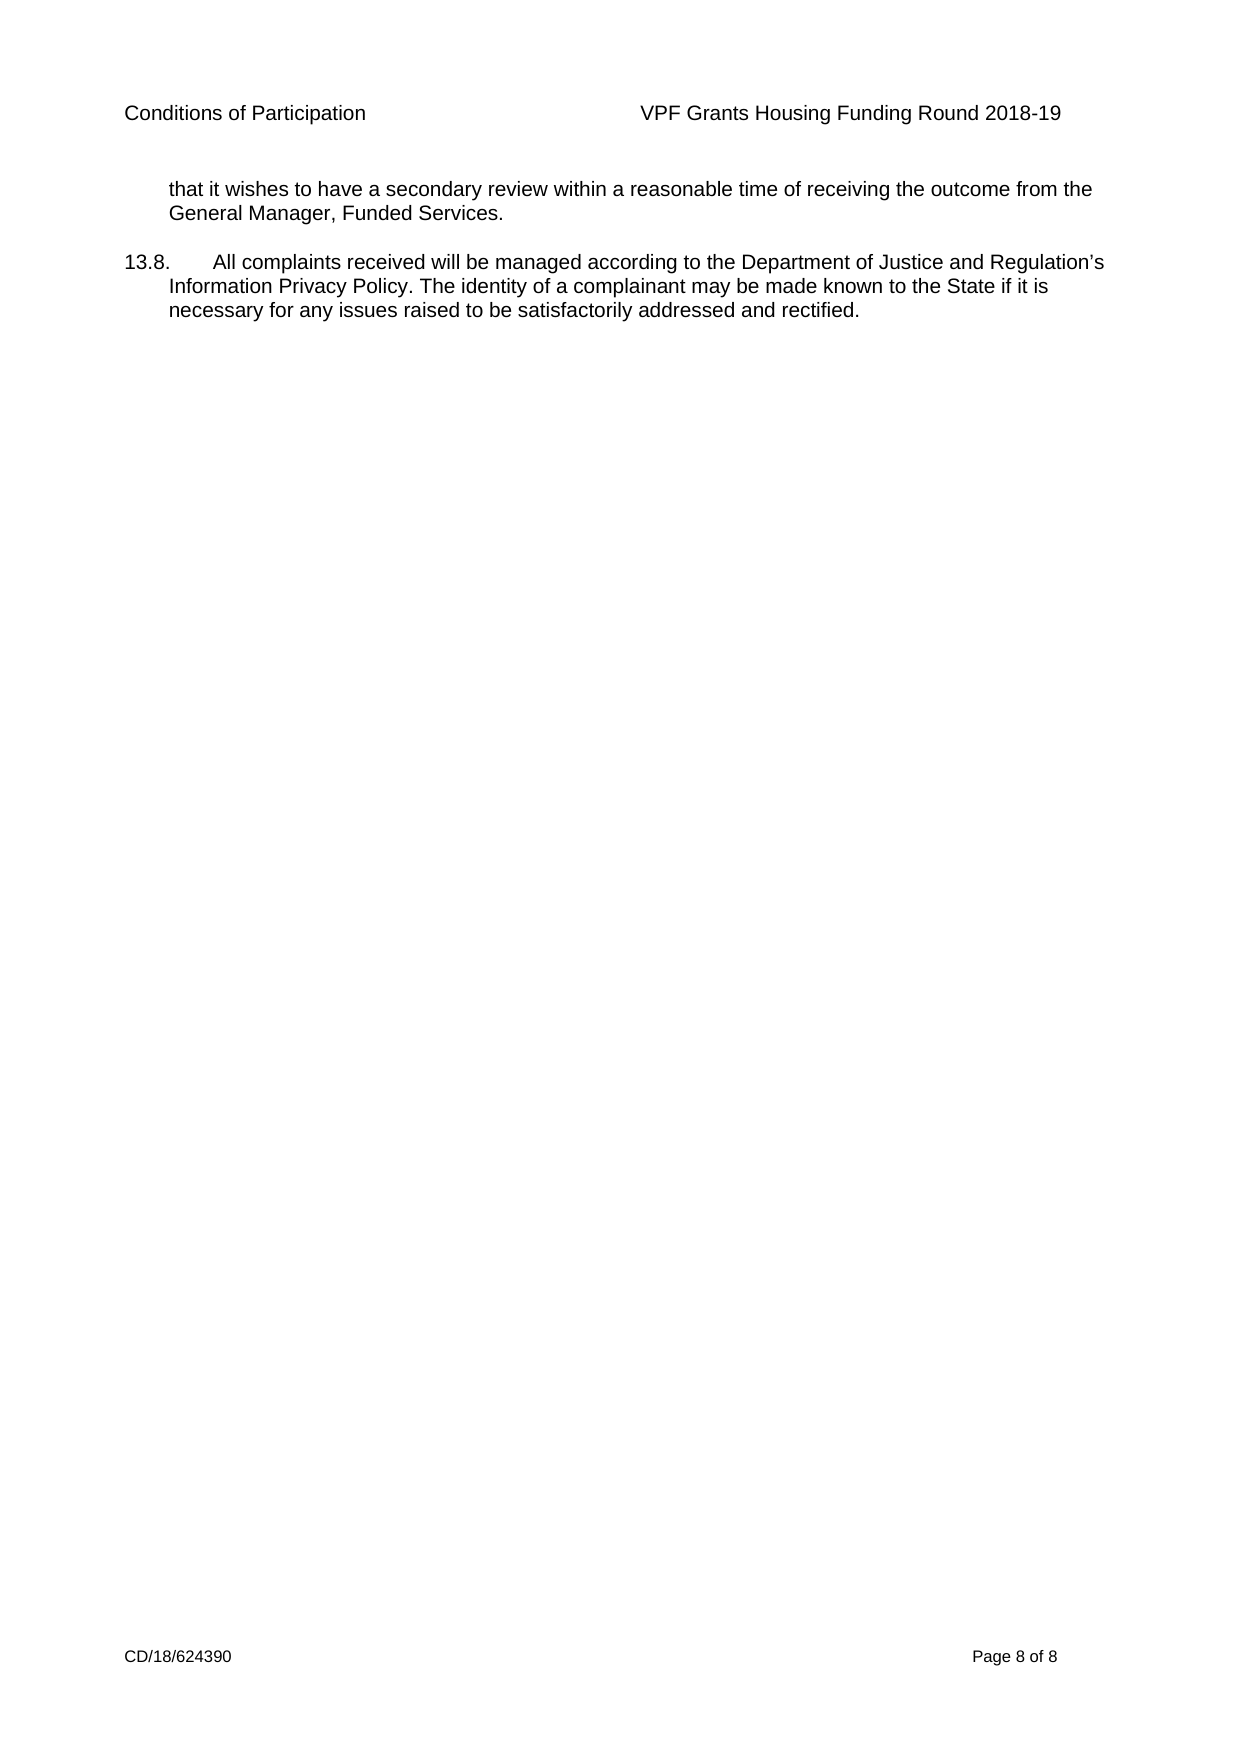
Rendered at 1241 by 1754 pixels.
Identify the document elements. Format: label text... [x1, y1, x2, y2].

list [124, 177, 1137, 225]
list All complaints received will be managed according to the Department of Justice and Regulation’s Information Privacy Policy. The identity of a complainant may be made known to the State if it is necessary for any issues raised to be satisfactorily addressed and rectified. [124, 250, 1137, 322]
